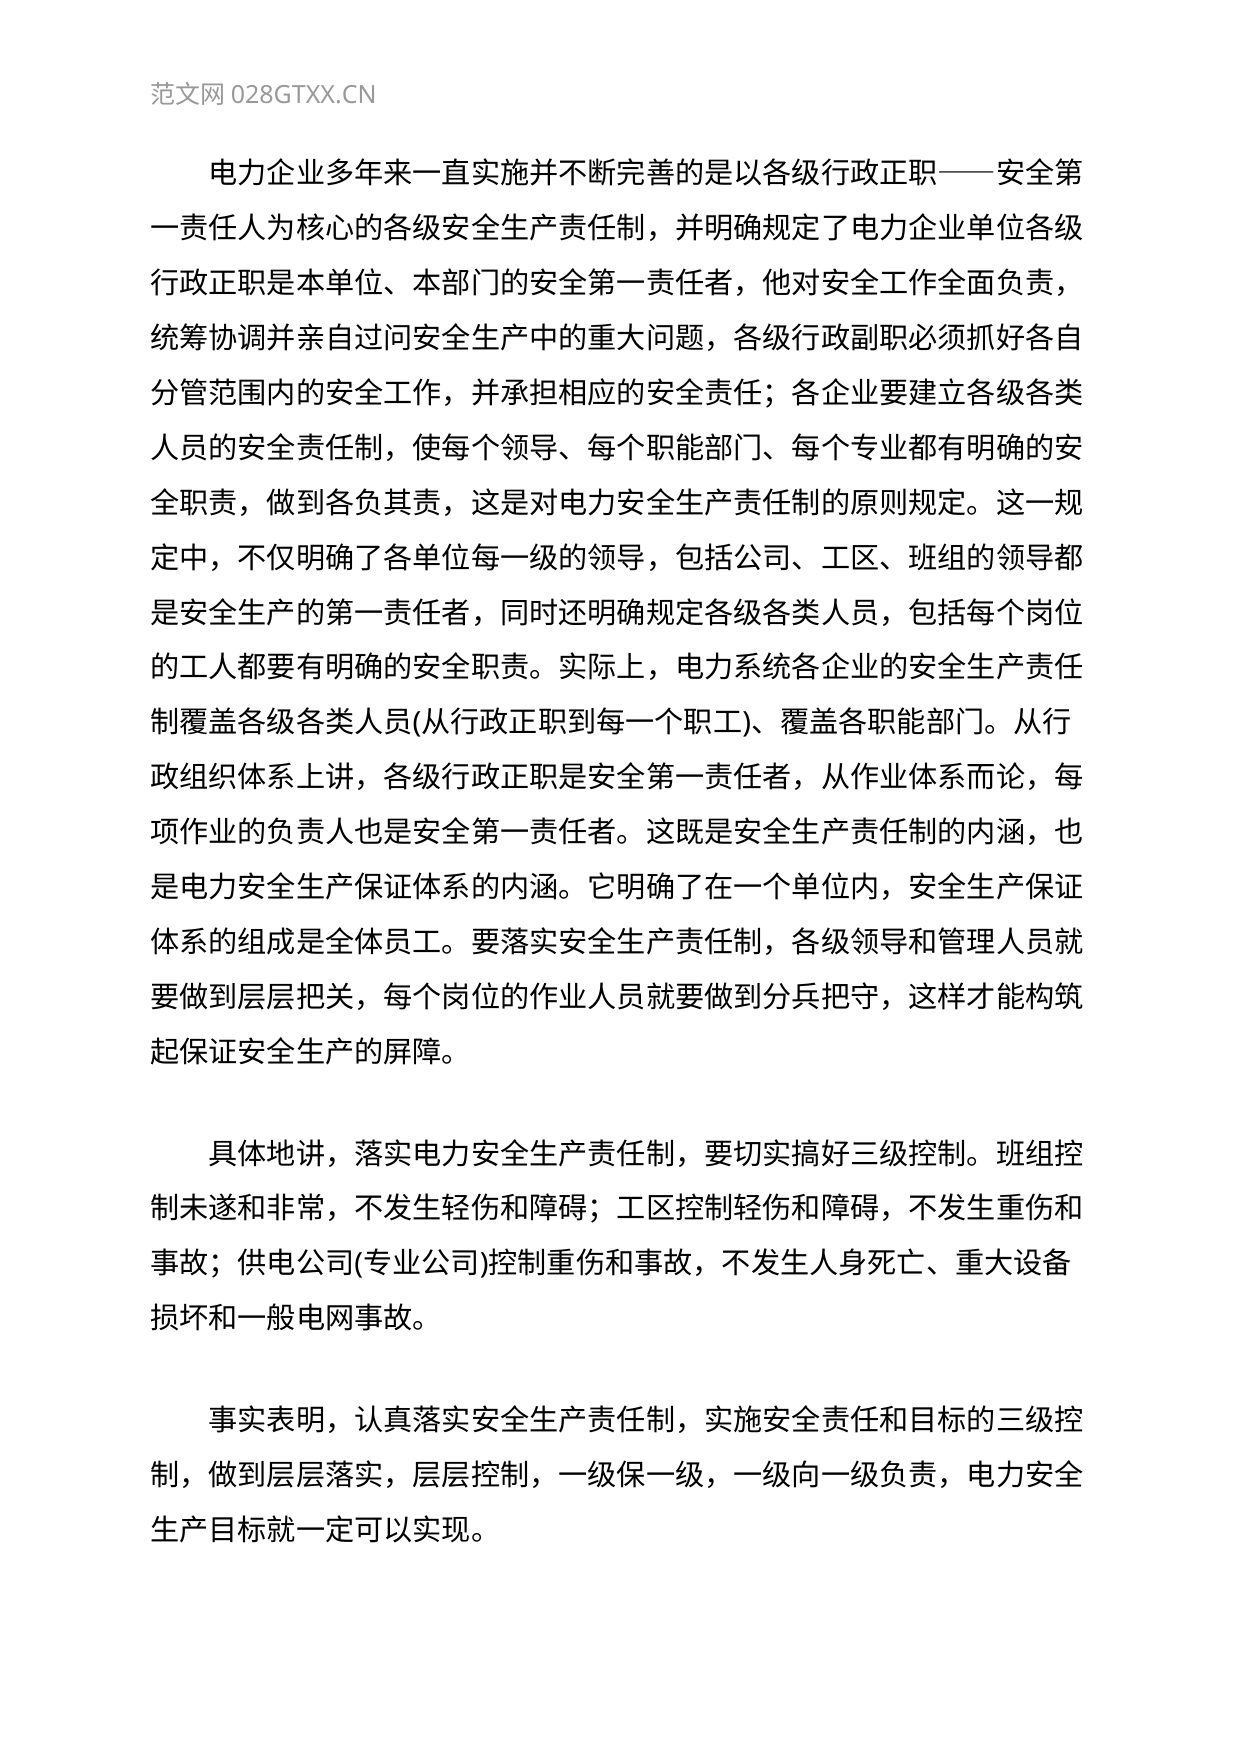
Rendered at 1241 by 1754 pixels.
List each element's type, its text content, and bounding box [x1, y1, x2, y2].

text 电力企业多年来一直实施并不断完善的是以各级行政正职——安全第一责任人为核心的各级安全生产责任制，并明确规定了电力企业单位各级行政正职是本单位、本部门的安全第一责任者，他对安全工作全面负责，统筹协调并亲自过问安全生产中的重大问题，各级行政副职必须抓好各自分管范围内的安全工作，并承担相应的安全责任；各企业要建立各级各类人员的安全责任制，使每个领导、每个职能部门、每个专业都有明确的安全职责，做到各负其责，这是对电力安全生产责任制的原则规定。这一规定中，不仅明确了各单位每一级的领导，包括公司、工区、班组的领导都是安全生产的第一责任者，同时还明确规定各级各类人员，包括每个岗位的工人都要有明确的安全职责。实际上，电力系统各企业的安全生产责任制覆盖各级各类人员(从行政正职到每一个职工)、覆盖各职能部门。从行政组织体系上讲，各级行政正职是安全第一责任者，从作业体系而论，每项作业的负责人也是安全第一责任者。这既是安全生产责任制的内涵，也是电力安全生产保证体系的内涵。它明确了在一个单位内，安全生产保证体系的组成是全体员工。要落实安全生产责任制，各级领导和管理人员就要做到层层把关，每个岗位的作业人员就要做到分兵把守，这样才能构筑起保证安全生产的屏障。 [150, 150, 1090, 1071]
text 事实表明，认真落实安全生产责任制，实施安全责任和目标的三级控制，做到层层落实，层层控制，一级保一级，一级向一级负责，电力安全生产目标就一定可以实现。 [150, 1397, 1090, 1549]
text 具体地讲，落实电力安全生产责任制，要切实搞好三级控制。班组控制未遂和非常，不发生轻伤和障碍；工区控制轻伤和障碍，不发生重伤和事故；供电公司(专业公司)控制重伤和事故，不发生人身死亡、重大设备损坏和一般电网事故。 [150, 1130, 1090, 1337]
